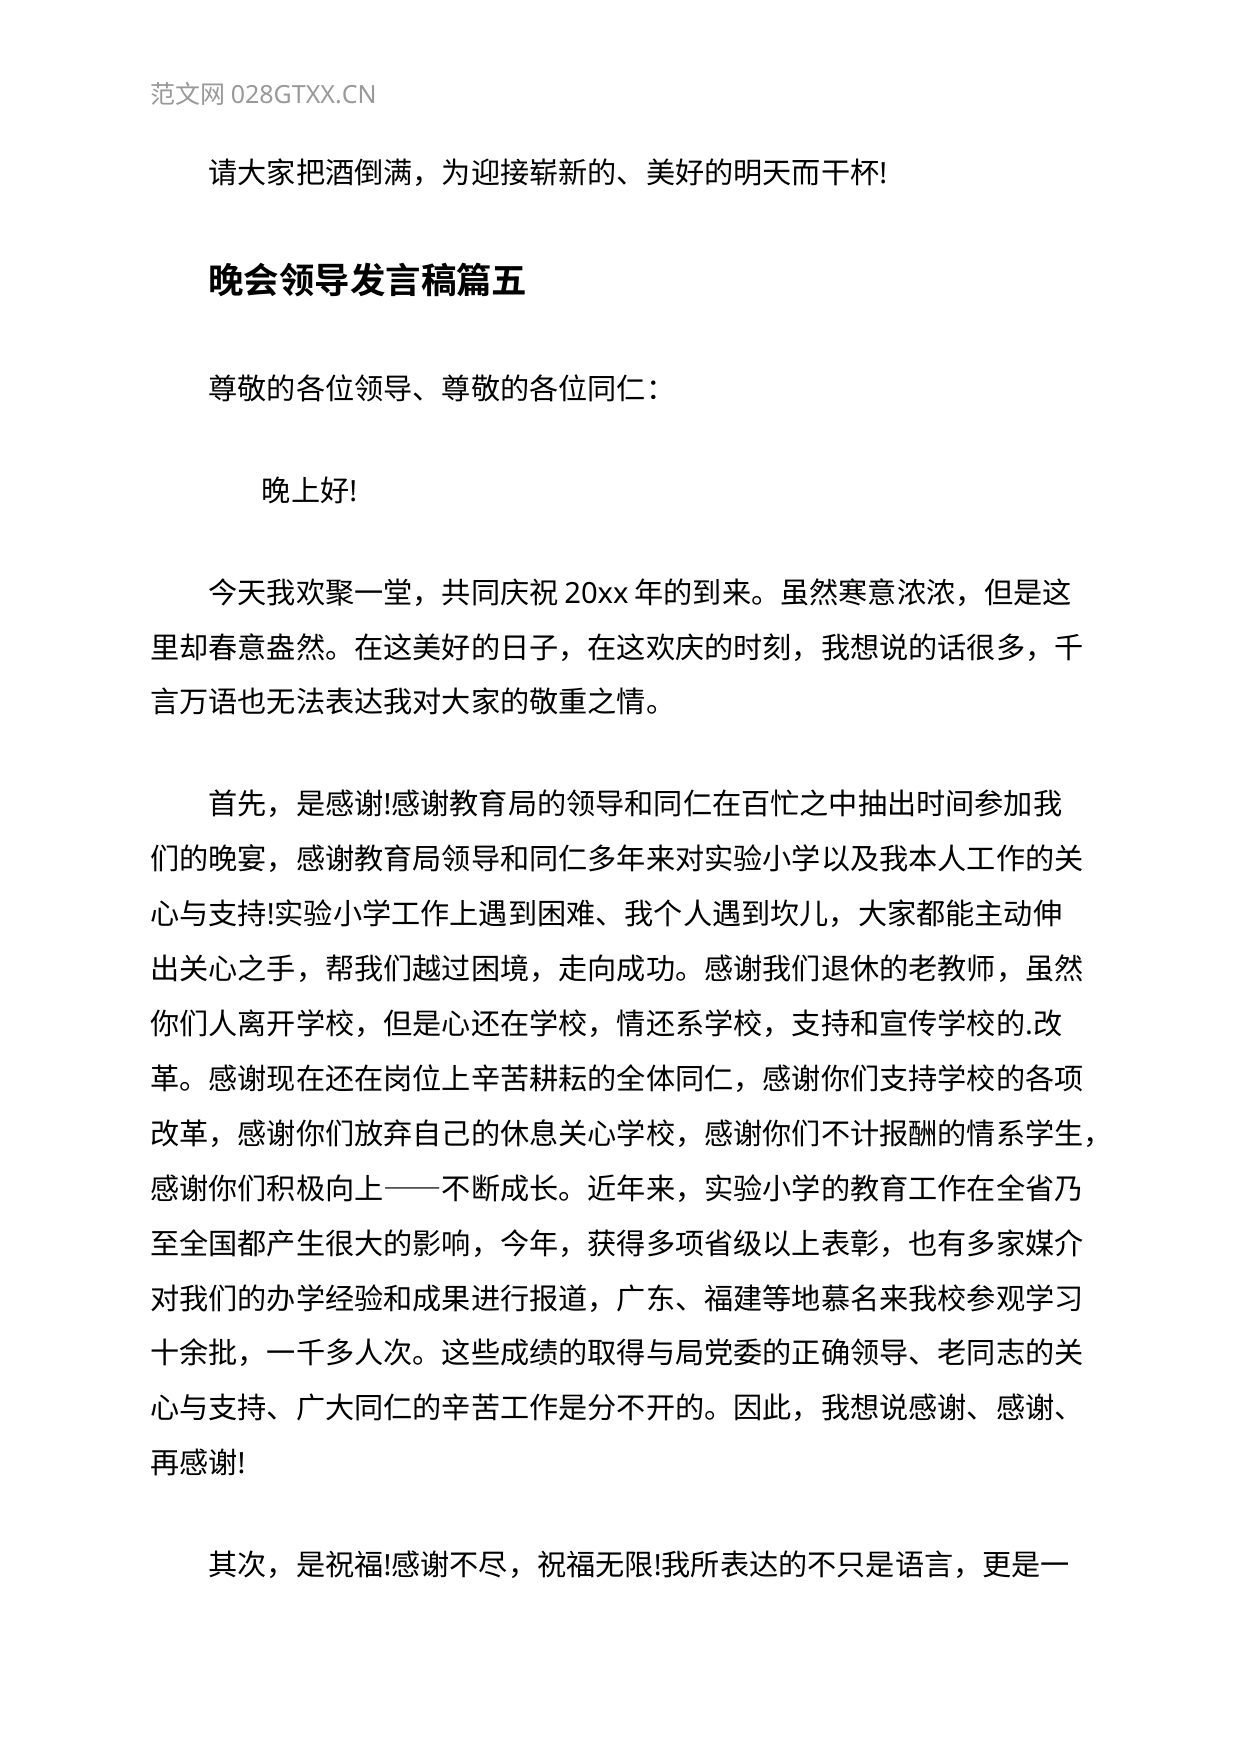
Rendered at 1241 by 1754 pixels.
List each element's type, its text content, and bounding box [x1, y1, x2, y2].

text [150, 1542, 1090, 1584]
text 晚上好! [150, 467, 1090, 509]
text 今天我欢聚一堂，共同庆祝20xx年的到来。虽然寒意浓浓，但是这里却春意盎然。在这美好的日子，在这欢庆的时刻，我想说的话很多，千言万语也无法表达我对大家的敬重之情。 [150, 569, 1090, 721]
text 请大家把酒倒满，为迎接崭新的、美好的明天而干杯! [150, 150, 1090, 192]
text 晚会领导发言稿篇五 [150, 252, 1090, 303]
text 尊敬的各位领导、尊敬的各位同仁： [150, 365, 1090, 408]
text 首先，是感谢!感谢教育局的领导和同仁在百忙之中抽出时间参加我们的晚宴，感谢教育局领导和同仁多年来对实验小学以及我本人工作的关心与支持!实验小学工作上遇到困难、我个人遇到坎儿，大家都能主动伸出关心之手，帮我们越过困境，走向成功。感谢我们退休的老教师，虽然你们人离开学校，但是心还在学校，情还系学校，支持和宣传学校的.改革。感谢现在还在岗位上辛苦耕耘的全体同仁，感谢你们支持学校的各项改革，感谢你们放弃自己的休息关心学校，感谢你们不计报酬的情系学生，感谢你们积极向上——不断成长。近年来，实验小学的教育工作在全省乃至全国都产生很大的影响，今年，获得多项省级以上表彰，也有多家媒介对我们的办学经验和成果进行报道，广东、福建等地慕名来我校参观学习十余批，一千多人次。这些成绩的取得与局党委的正确领导、老同志的关心与支持、广大同仁的辛苦工作是分不开的。因此，我想说感谢、感谢、再感谢! [150, 781, 1090, 1482]
